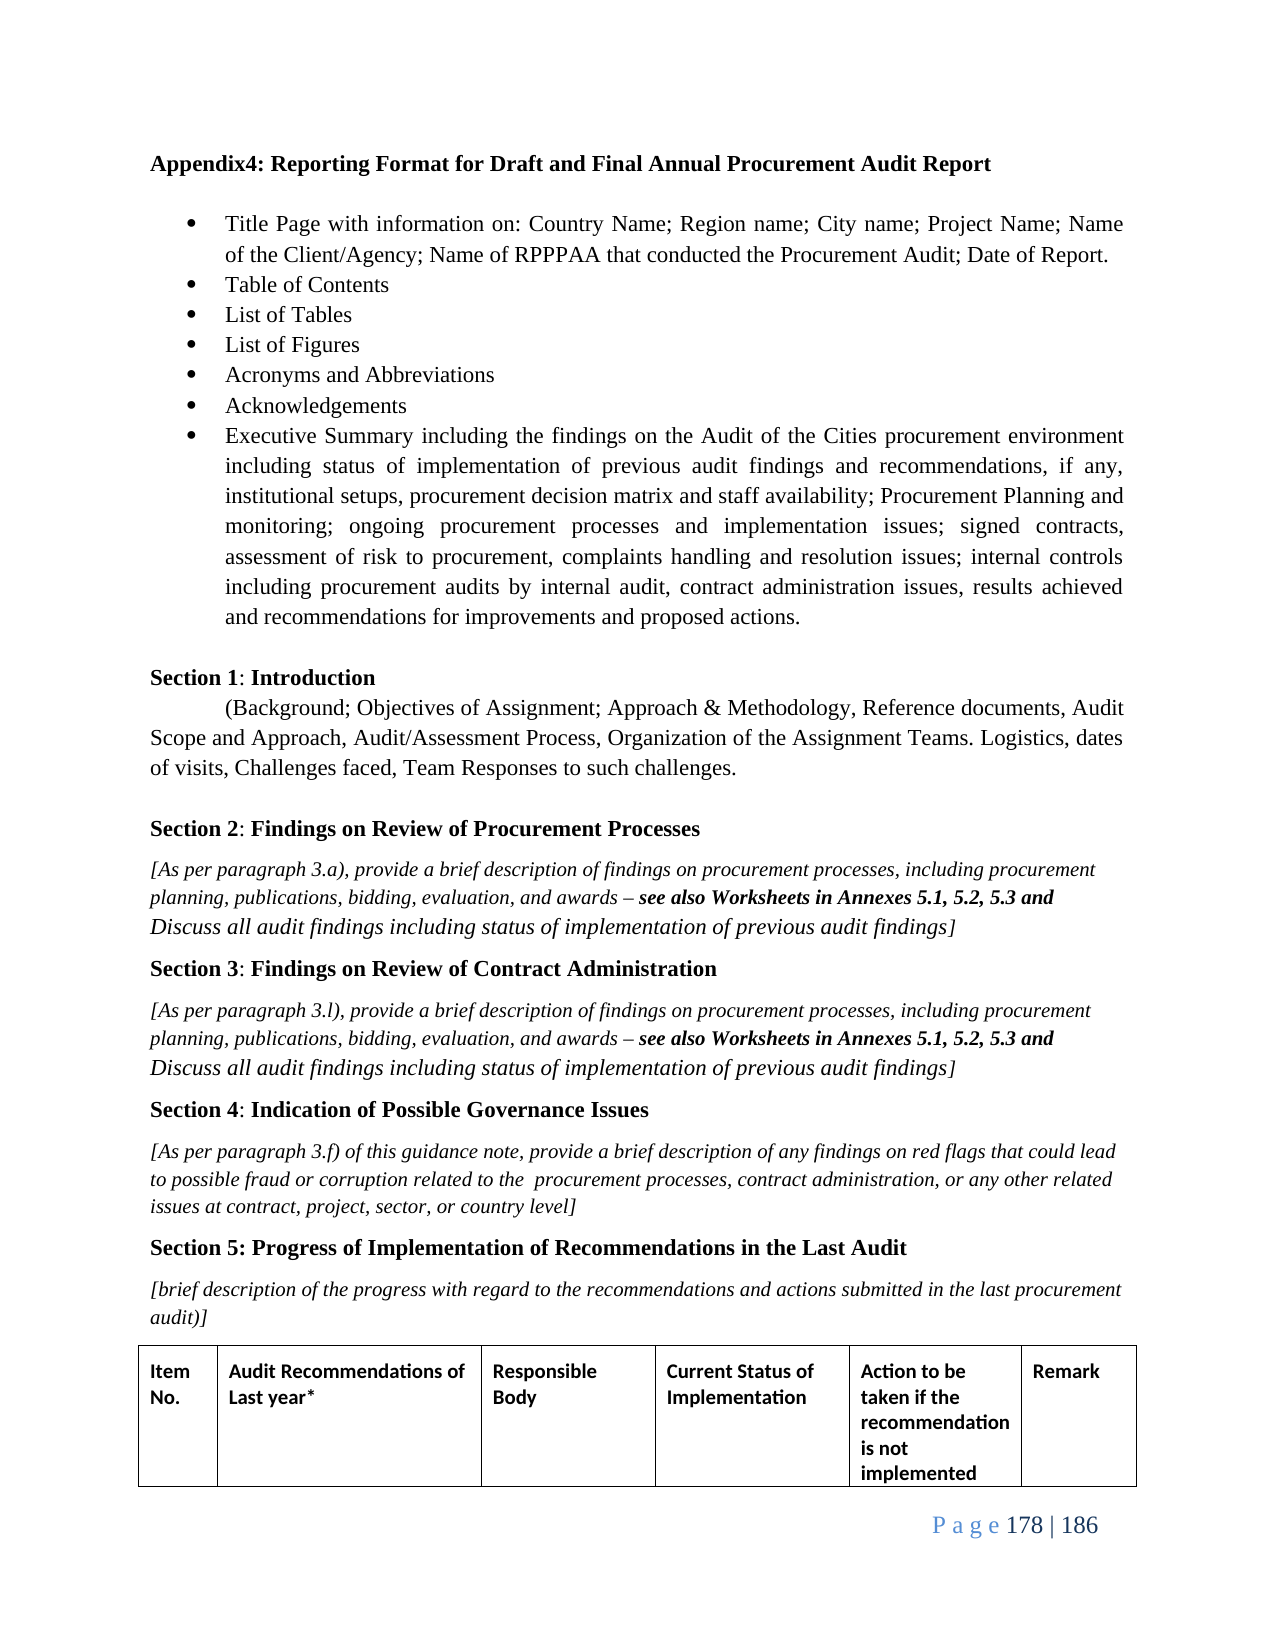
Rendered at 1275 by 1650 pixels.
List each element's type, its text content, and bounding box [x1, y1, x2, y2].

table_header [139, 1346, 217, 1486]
text (Background; Objectives of Assignment; Approach & Methodology, Reference documents, Audit Scope and Approach, Audit/Assessment Process, Organization of the Assignment Teams. Logistics, dates of visits, Challenges faced, Team Responses to such challenges. [150, 694, 1125, 781]
text Section 5: Progress of Implementation of Recommendations in the Last Audit [150, 1234, 1125, 1261]
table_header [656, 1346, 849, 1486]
text Appendix4: Reporting Format for Draft and Final Annual Procurement Audit Report [150, 150, 1125, 176]
text [As per paragraph 3.l), provide a brief description of findings on procurement processes, including procurement planning, publications, bidding, evaluation, and awards – see also Worksheets in Annexes 5.1, 5.2, 5.3 and Discuss all audit findings including status of implementation of previous audit findings] [150, 998, 1125, 1080]
list Table of Contents [187, 271, 1125, 297]
list List of Figures [187, 331, 1125, 358]
list List of Tables [187, 301, 1125, 327]
list Acknowledgements [187, 392, 1125, 418]
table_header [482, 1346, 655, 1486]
text [As per paragraph 3.a), provide a brief description of findings on procurement processes, including procurement planning, publications, bidding, evaluation, and awards – see also Worksheets in Annexes 5.1, 5.2, 5.3 and Discuss all audit findings including status of implementation of previous audit findings] [150, 857, 1125, 939]
text [As per paragraph 3.f) of this guidance note, provide a brief description of any findings on red flags that could lead to possible fraud or corruption related to the procurement processes, contract administration, or any other related issues at contract, project, sector, or country level] [150, 1139, 1125, 1218]
text Section 3: Findings on Review of Contract Administration [150, 956, 1125, 982]
text Section 4: Indication of Possible Governance Issues [150, 1096, 1125, 1123]
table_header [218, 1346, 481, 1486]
text [brief description of the progress with regard to the recommendations and actions submitted in the last procurement audit)] [150, 1277, 1125, 1329]
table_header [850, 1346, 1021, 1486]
list Acronyms and Abbreviations [187, 361, 1125, 388]
text Section 2: Findings on Review of Procurement Processes [150, 814, 1125, 841]
list Executive Summary including the findings on the Audit of the Cities procurement environment including status of implementation of previous audit findings and recommendations, if any, institutional setups, procurement decision matrix and staff availability; Procurement Planning and monitoring; ongoing procurement processes and implementation issues; signed contracts, assessment of risk to procurement, complaints handling and resolution issues; internal controls including procurement audits by internal audit, contract administration issues, results achieved and recommendations for improvements and proposed actions. [187, 422, 1125, 629]
text Section 1: Introduction [150, 663, 1125, 690]
list Title Page with information on: Country Name; Region name; City name; Project Name; Name of the Client/Agency; Name of RPPPAA that conducted the Procurement Audit; Date of Report. [187, 210, 1125, 267]
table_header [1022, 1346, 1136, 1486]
